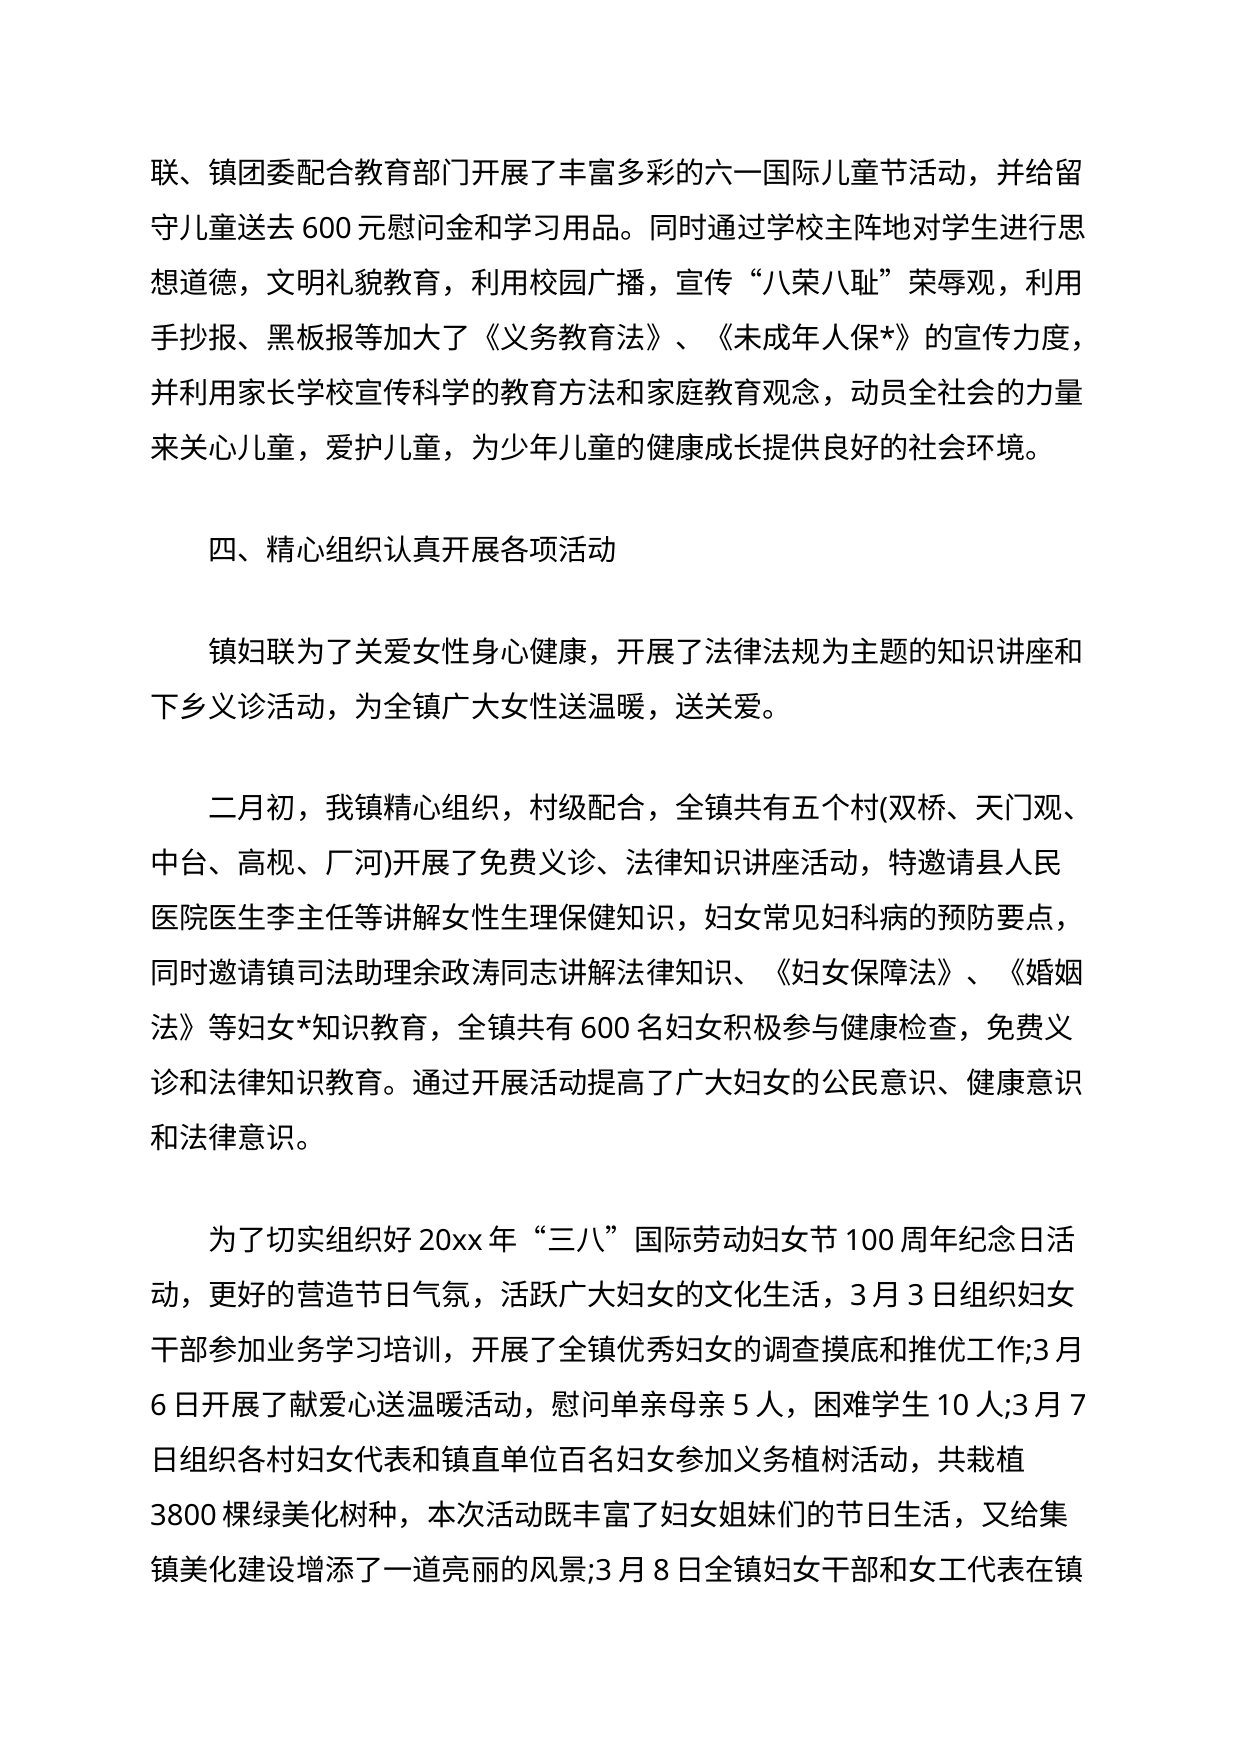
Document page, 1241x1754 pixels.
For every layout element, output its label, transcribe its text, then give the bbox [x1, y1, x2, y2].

text 镇妇联为了关爱女性身心健康，开展了法律法规为主题的知识讲座和下乡义诊活动，为全镇广大女性送温暖，送关爱。 [150, 628, 1090, 725]
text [150, 1216, 1090, 1589]
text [150, 150, 1090, 467]
text 二月初，我镇精心组织，村级配合，全镇共有五个村(双桥、天门观、中台、高枧、厂河)开展了免费义诊、法律知识讲座活动，特邀请县人民医院医生李主任等讲解女性生理保健知识，妇女常见妇科病的预防要点，同时邀请镇司法助理余政涛同志讲解法律知识、《妇女保障法》、《婚姻法》等妇女*知识教育，全镇共有600名妇女积极参与健康检查，免费义诊和法律知识教育。通过开展活动提高了广大妇女的公民意识、健康意识和法律意识。 [150, 785, 1090, 1157]
text 四、精心组织认真开展各项活动 [150, 526, 1090, 569]
